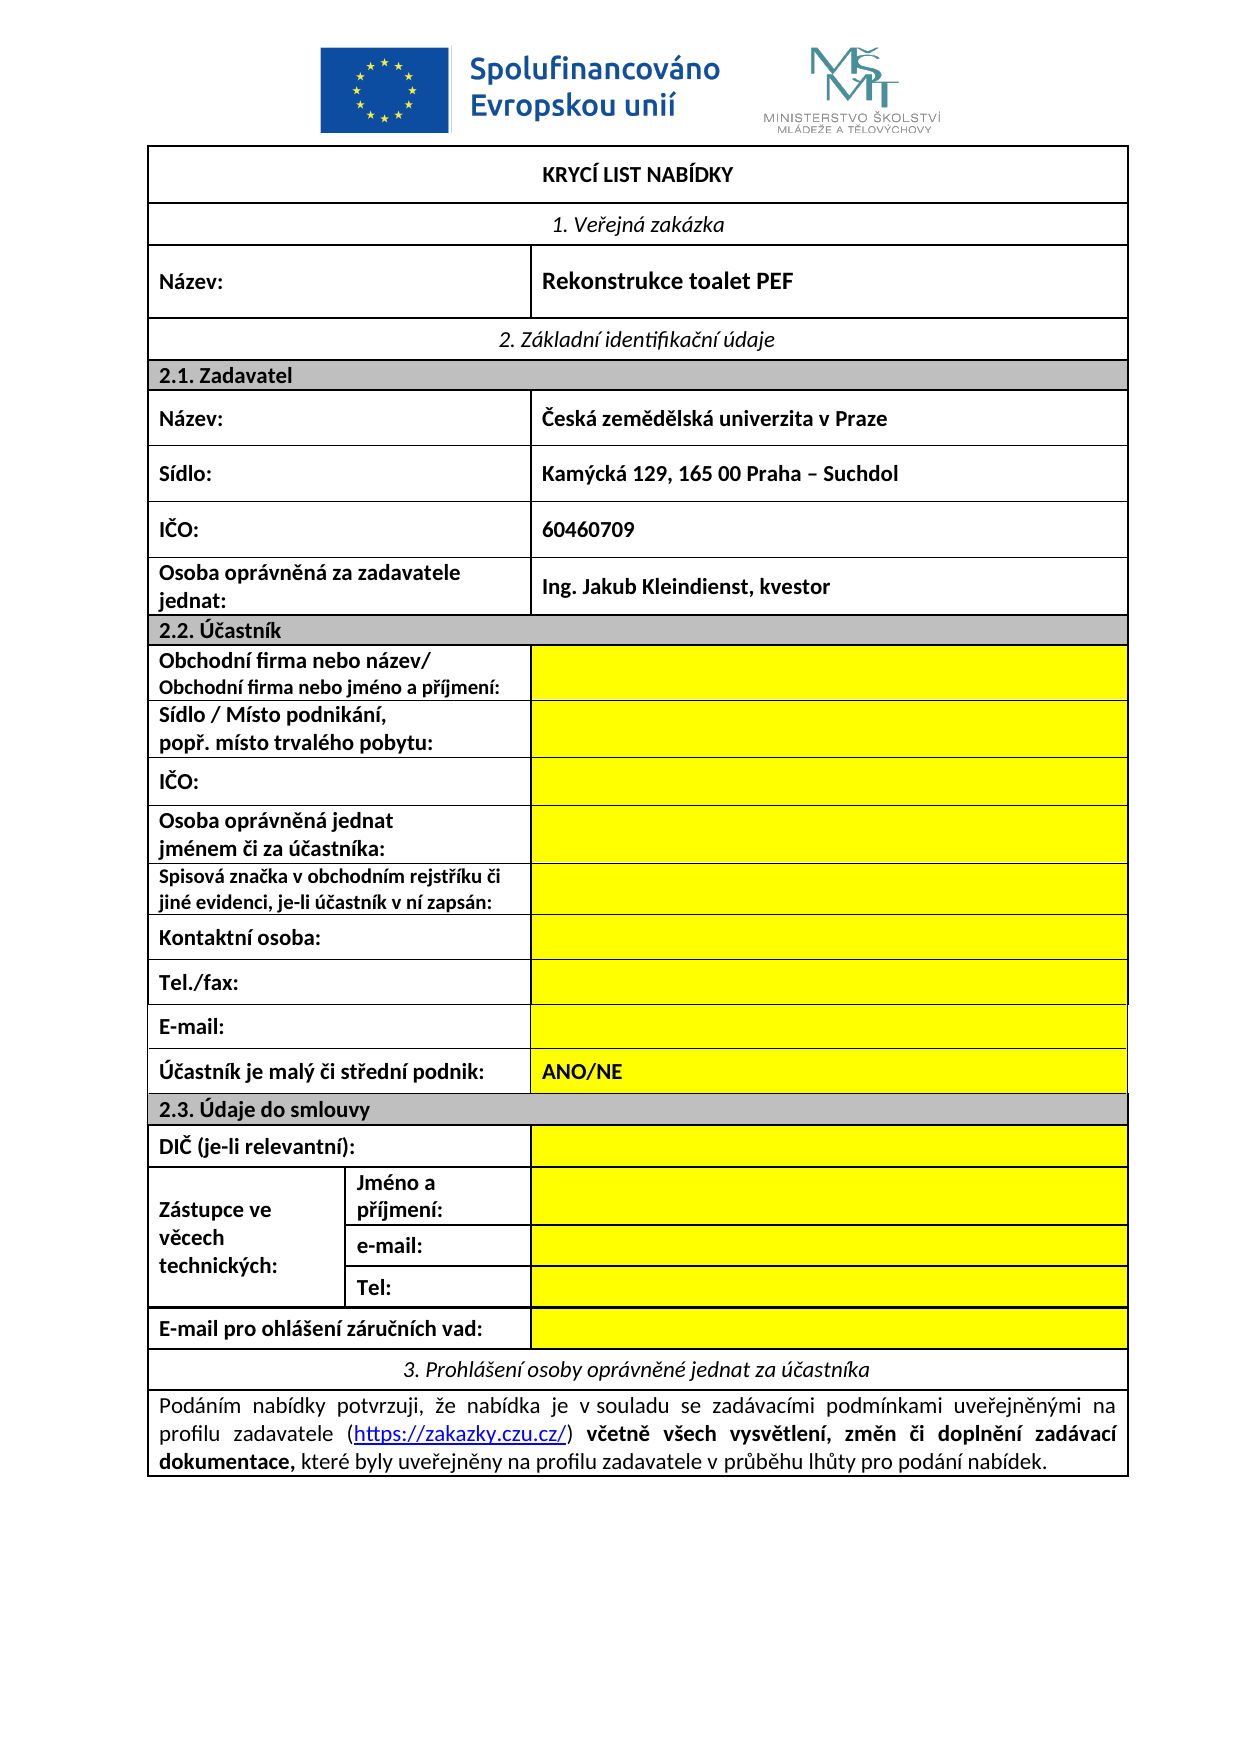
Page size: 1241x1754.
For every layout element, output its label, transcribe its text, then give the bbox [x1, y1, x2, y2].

table_cell 2.2. Účastník [149, 616, 1127, 644]
table_cell 2.1. Zadavatel [149, 361, 1127, 389]
table_cell Název: [149, 391, 530, 445]
table_cell [532, 1226, 1127, 1265]
table_cell Česká zemědělská univerzita v Praze [532, 391, 1127, 445]
table_cell Sídlo: [149, 446, 530, 501]
table_cell [532, 1309, 1127, 1348]
table_cell [532, 646, 1127, 699]
table_cell [532, 758, 1127, 805]
table_cell [532, 1168, 1127, 1224]
table_cell 2.3. Údaje do smlouvy [148, 1093, 531, 1124]
table_cell e-mail: [346, 1226, 530, 1265]
table_cell Zástupce ve věcech technických: [149, 1168, 344, 1306]
table_cell Sídlo / Místo podnikání, popř. místo trvalého pobytu: [149, 701, 530, 757]
table_header KRYCÍ LIST nabídky [149, 147, 1127, 202]
table_cell ANO/NE [531, 1048, 1127, 1093]
table_cell IČO: [149, 502, 530, 557]
table_cell Ing. Jakub Kleindienst, kvestor [532, 558, 1127, 614]
table_cell [531, 1004, 1127, 1048]
table_cell [532, 960, 1127, 1004]
table_cell Účastník je malý či střední podnik: [148, 1048, 530, 1093]
table_cell Obchodní firma nebo název/ Obchodní firma nebo jméno a příjmení: [149, 646, 530, 699]
table_cell [532, 701, 1127, 757]
table_cell Kamýcká 129, 165 00 Praha – Suchdol [532, 446, 1127, 501]
table_cell Tel./fax: [149, 960, 530, 1004]
table_cell Tel: [346, 1267, 530, 1306]
picture [318, 45, 940, 133]
table_cell [532, 1267, 1127, 1306]
table_cell Podáním nabídky potvrzuji, že nabídka je v souladu se zadávacími podmínkami uveřejněnými na profilu zadavatele (https://zakazky.czu.cz/) včetně všech vysvětlení, změn či doplnění zadávací dokumentace, které byly uveřejněny na profilu zadavatele v průběhu lhůty pro podání nabídek. [149, 1391, 1127, 1475]
table_cell [532, 915, 1127, 959]
table_cell 3. Prohlášení osoby oprávněné jednat za účastníka [149, 1350, 1127, 1389]
table_cell 60460709 [532, 502, 1127, 557]
table_cell Osoba oprávněná jednat jménem či za účastníka: [149, 806, 530, 862]
table_cell Jméno a příjmení: [346, 1168, 530, 1224]
table_cell Název: [149, 246, 530, 317]
table_cell 2. Základní identifikační údaje [149, 319, 1127, 359]
table_cell Rekonstrukce toalet PEF [532, 246, 1127, 317]
table_cell Kontaktní osoba: [149, 915, 530, 959]
table_cell [532, 864, 1127, 914]
table_cell [532, 806, 1127, 862]
table_cell [532, 1126, 1127, 1166]
table_cell 1. Veřejná zakázka [149, 204, 1127, 244]
table_cell Osoba oprávněná za zadavatele jednat: [149, 558, 530, 614]
table_cell E-mail: [148, 1005, 530, 1048]
table_cell Spisová značka v obchodním rejstříku či jiné evidenci, je-li účastník v ní zapsán: [149, 864, 530, 914]
table_cell E-mail pro ohlášení záručních vad: [149, 1309, 530, 1348]
table_cell DIČ (je-li relevantní): [149, 1126, 530, 1166]
table_cell IČO: [149, 758, 530, 805]
table_cell [531, 1093, 1127, 1124]
